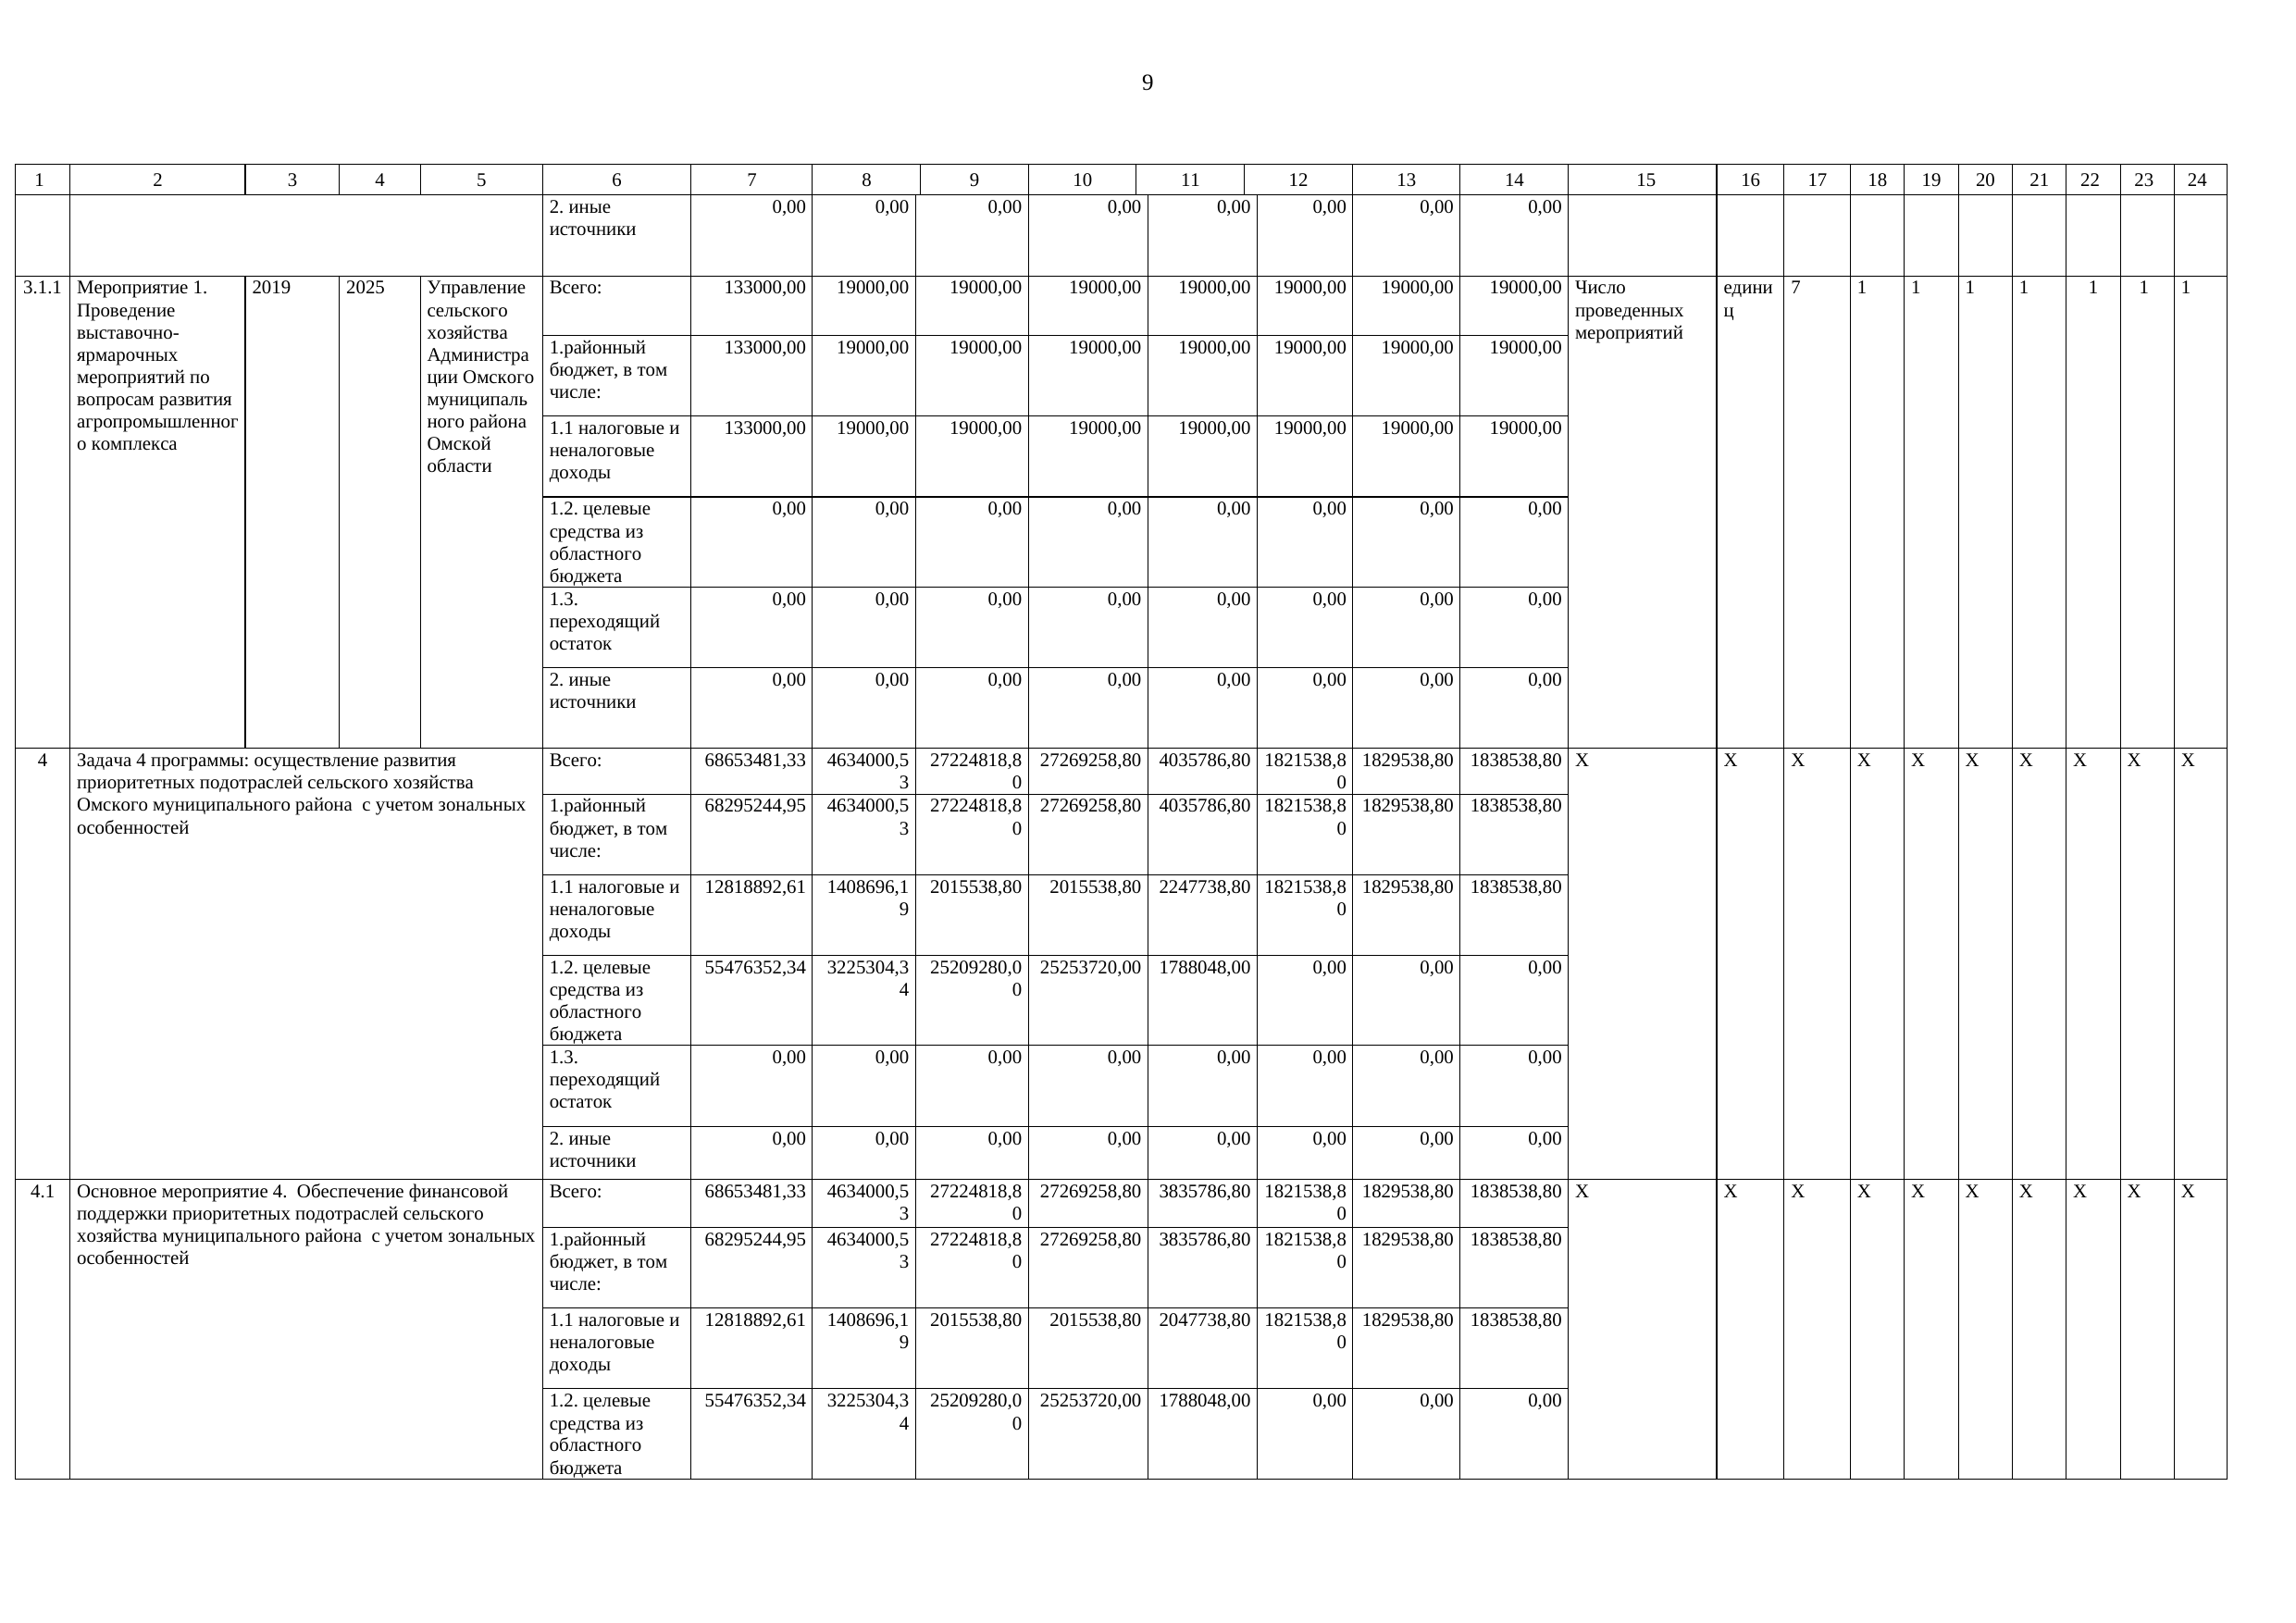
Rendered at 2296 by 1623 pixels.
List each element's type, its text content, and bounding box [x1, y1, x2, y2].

table_header 23 [2121, 165, 2174, 194]
table_cell 25253720,00 [1029, 1389, 1148, 1479]
table_cell 19000,00 [1029, 416, 1148, 496]
table_header 8 [813, 165, 920, 194]
table_cell 19000,00 [1353, 336, 1459, 415]
table_cell 0,00 [1353, 195, 1459, 275]
table_cell 3835786,80 [1148, 1228, 1257, 1307]
table_cell 0,00 [1353, 1046, 1459, 1126]
table_cell 27269258,80 [1029, 795, 1148, 874]
table_cell 1 [2175, 277, 2227, 748]
table_cell 133000,00 [691, 416, 812, 496]
table_cell 1829538,80 [1353, 1228, 1459, 1307]
table_cell 0,00 [916, 1046, 1028, 1126]
table_cell 1788048,00 [1148, 1389, 1257, 1479]
table_cell Х [2066, 1180, 2120, 1479]
table_cell 0,00 [813, 195, 915, 275]
table_cell 19000,00 [916, 336, 1028, 415]
table_cell 1 [2013, 277, 2066, 748]
table_cell 0,00 [1258, 1127, 1352, 1179]
table_cell 0,00 [1258, 1389, 1352, 1479]
table_cell 0,00 [1460, 1046, 1568, 1126]
table_cell 4634000,53 [813, 1228, 915, 1307]
table_cell 0,00 [1258, 1046, 1352, 1126]
table_cell 0,00 [691, 498, 812, 587]
table_cell 25253720,00 [1029, 956, 1148, 1045]
table_cell 0,00 [1029, 668, 1148, 748]
table_cell 2019 [246, 277, 339, 748]
table_cell 0,00 [1029, 498, 1148, 587]
table_cell 1788048,00 [1148, 956, 1257, 1045]
table_header 2 [70, 165, 244, 194]
table_cell 0,00 [1353, 956, 1459, 1045]
table_cell 0,00 [1148, 195, 1257, 275]
table_header 5 [421, 165, 542, 194]
table_cell 19000,00 [1029, 336, 1148, 415]
table_header 18 [1851, 165, 1904, 194]
table_cell 27224818,80 [916, 795, 1028, 874]
table_cell 4035786,80 [1148, 795, 1257, 874]
table_cell 0,00 [1029, 588, 1148, 667]
table_cell Всего: [543, 749, 690, 793]
table_cell 1408696,19 [813, 875, 915, 955]
table_cell 2047738,80 [1148, 1308, 1257, 1388]
table_cell 0,00 [916, 498, 1028, 587]
table_cell Управление сельского хозяйства Администрации Омского муниципального района Омской области [421, 277, 542, 748]
table_cell 25209280,00 [916, 956, 1028, 1045]
table_cell 0,00 [1353, 588, 1459, 667]
table_cell 27224818,80 [916, 1180, 1028, 1227]
table_cell 4634000,53 [813, 1180, 915, 1227]
table_cell 1.районный бюджет, в том числе: [543, 336, 690, 415]
table_header 21 [2013, 165, 2066, 194]
table_cell 3.1.1 [16, 277, 69, 748]
table_cell 19000,00 [1460, 336, 1568, 415]
table_cell 19000,00 [1148, 336, 1257, 415]
table_cell 68653481,33 [691, 749, 812, 793]
table_cell 1821538,80 [1258, 1308, 1352, 1388]
table_cell 4634000,53 [813, 749, 915, 793]
table_cell 1821538,80 [1258, 749, 1352, 793]
table_cell 0,00 [916, 1127, 1028, 1179]
table_cell 133000,00 [691, 277, 812, 335]
table_header 20 [1959, 165, 2012, 194]
table_cell 0,00 [1460, 668, 1568, 748]
table_cell 0,00 [813, 588, 915, 667]
table_cell 3835786,80 [1148, 1180, 1257, 1227]
table_cell 55476352,34 [691, 1389, 812, 1479]
table_cell 1821538,80 [1258, 1180, 1352, 1227]
table_cell 0,00 [1353, 498, 1459, 587]
table_cell Х [2121, 749, 2174, 1179]
table_cell 1.3. переходящий остаток [543, 588, 690, 667]
table_cell 1821538,80 [1258, 1228, 1352, 1307]
table_cell 1.3. переходящий остаток [543, 1046, 690, 1126]
table_cell 1838538,80 [1460, 1308, 1568, 1388]
table_cell 1.2. целевые средства из областного бюджета [543, 1389, 690, 1479]
table_header 17 [1784, 165, 1850, 194]
table_cell 19000,00 [1460, 277, 1568, 335]
table_cell 0,00 [1148, 1046, 1257, 1126]
table_cell Х [1718, 1180, 1783, 1479]
table_cell 19000,00 [1148, 277, 1257, 335]
table_cell 19000,00 [813, 416, 915, 496]
table_cell 1838538,80 [1460, 1228, 1568, 1307]
table_cell 0,00 [1148, 588, 1257, 667]
table_cell 0,00 [1258, 195, 1352, 275]
table_cell 1838538,80 [1460, 875, 1568, 955]
table_header 10 [1029, 165, 1136, 194]
table_cell 27269258,80 [1029, 749, 1148, 793]
table_cell 1838538,80 [1460, 749, 1568, 793]
table_cell 1821538,80 [1258, 795, 1352, 874]
table_cell Х [1784, 1180, 1850, 1479]
table_cell 19000,00 [916, 416, 1028, 496]
table_header 3 [246, 165, 339, 194]
table_header 11 [1136, 165, 1244, 194]
table_cell 1 [1959, 277, 2012, 748]
table_cell 19000,00 [1353, 416, 1459, 496]
table_cell 12818892,61 [691, 1308, 812, 1388]
table_cell единиц [1718, 277, 1783, 748]
table_cell 1821538,80 [1258, 875, 1352, 955]
table_cell 19000,00 [916, 277, 1028, 335]
table_cell 2. иные источники [543, 668, 690, 748]
table_cell 1838538,80 [1460, 795, 1568, 874]
table_cell 1.районный бюджет, в том числе: [543, 795, 690, 874]
table_cell 19000,00 [1148, 416, 1257, 496]
table_header 6 [543, 165, 690, 194]
table_cell Х [2175, 1180, 2227, 1479]
table_cell 0,00 [813, 1046, 915, 1126]
table_cell 1 [2121, 277, 2174, 748]
table_cell 2247738,80 [1148, 875, 1257, 955]
table_cell 0,00 [1258, 588, 1352, 667]
table_cell 0,00 [691, 668, 812, 748]
table_cell Х [1905, 749, 1958, 1179]
table_cell 1 [1851, 277, 1904, 748]
table_cell Всего: [543, 1180, 690, 1227]
table_cell Х [2013, 1180, 2066, 1479]
table_cell 1829538,80 [1353, 1180, 1459, 1227]
table_cell 1829538,80 [1353, 1308, 1459, 1388]
table_cell Задача 4 программы: осуществление развития приоритетных подотраслей сельского хозяйства Омского муниципального района с учетом зональных особенностей [70, 749, 542, 1179]
table_header 13 [1353, 165, 1459, 194]
table_cell 0,00 [1029, 195, 1148, 275]
table_header 16 [1718, 165, 1783, 194]
table_cell 12818892,61 [691, 875, 812, 955]
table_cell 4035786,80 [1148, 749, 1257, 793]
table_cell Х [1569, 749, 1716, 1179]
table_cell 68295244,95 [691, 795, 812, 874]
table_cell Х [1784, 749, 1850, 1179]
table_cell 0,00 [813, 1127, 915, 1179]
table_cell 25209280,00 [916, 1389, 1028, 1479]
table_header 22 [2066, 165, 2120, 194]
table_cell 0,00 [1460, 498, 1568, 587]
table_cell 4634000,53 [813, 795, 915, 874]
table_cell 0,00 [691, 1127, 812, 1179]
table_cell 4 [16, 749, 69, 1179]
table_cell 0,00 [1148, 1127, 1257, 1179]
table_cell 3225304,34 [813, 956, 915, 1045]
table_cell 2025 [340, 277, 420, 748]
table_cell 133000,00 [691, 336, 812, 415]
table_cell 1.2. целевые средства из областного бюджета [543, 498, 690, 587]
table_cell 27269258,80 [1029, 1228, 1148, 1307]
table_cell 19000,00 [1258, 416, 1352, 496]
table_cell 0,00 [1148, 668, 1257, 748]
table_header 9 [921, 165, 1028, 194]
table_cell 0,00 [1258, 498, 1352, 587]
table_cell 19000,00 [1258, 277, 1352, 335]
table_cell Х [2066, 749, 2120, 1179]
table_cell 68295244,95 [691, 1228, 812, 1307]
table_cell 0,00 [1258, 668, 1352, 748]
table_cell 2. иные источники [543, 1127, 690, 1179]
table_cell 0,00 [813, 668, 915, 748]
table_cell 55476352,34 [691, 956, 812, 1045]
table_cell Х [2121, 1180, 2174, 1479]
table_cell 27224818,80 [916, 1228, 1028, 1307]
table_cell Число проведенных мероприятий [1569, 277, 1716, 748]
table_cell 0,00 [1353, 668, 1459, 748]
table_cell Х [2175, 749, 2227, 1179]
table_cell 1829538,80 [1353, 749, 1459, 793]
table_cell 0,00 [1353, 1127, 1459, 1179]
table_cell Основное мероприятие 4. Обеспечение финансовой поддержки приоритетных подотраслей сельского хозяйства муниципального района с учетом зональных особенностей [70, 1180, 542, 1479]
table_cell 2015538,80 [1029, 875, 1148, 955]
table_cell Х [1851, 1180, 1904, 1479]
table_cell 19000,00 [1460, 416, 1568, 496]
table_cell 1.1 налоговые и неналоговые доходы [543, 1308, 690, 1388]
table_cell 0,00 [691, 1046, 812, 1126]
table_cell 19000,00 [1029, 277, 1148, 335]
table_cell 0,00 [813, 498, 915, 587]
table_header 15 [1569, 165, 1716, 194]
table_cell 0,00 [1460, 956, 1568, 1045]
table_cell 2015538,80 [1029, 1308, 1148, 1388]
table_cell 1829538,80 [1353, 795, 1459, 874]
table_cell 1 [1905, 277, 1958, 748]
table_cell 1829538,80 [1353, 875, 1459, 955]
table_cell Х [1718, 749, 1783, 1179]
table_cell 1 [2066, 277, 2120, 748]
table_cell 3225304,34 [813, 1389, 915, 1479]
table_cell 19000,00 [1353, 277, 1459, 335]
table_cell 0,00 [916, 588, 1028, 667]
table_cell 2. иные источники [543, 195, 690, 275]
table_cell 19000,00 [1258, 336, 1352, 415]
table_cell 1.1 налоговые и неналоговые доходы [543, 416, 690, 496]
table_cell 2015538,80 [916, 875, 1028, 955]
table_cell 7 [1784, 277, 1850, 748]
table_cell 0,00 [1460, 195, 1568, 275]
table_header 4 [340, 165, 420, 194]
table_cell 1.районный бюджет, в том числе: [543, 1228, 690, 1307]
table_cell Х [1959, 1180, 2012, 1479]
table_cell 4.1 [16, 1180, 69, 1479]
table_cell Х [1905, 1180, 1958, 1479]
table_header 14 [1460, 165, 1568, 194]
table_cell 2015538,80 [916, 1308, 1028, 1388]
table_cell 1408696,19 [813, 1308, 915, 1388]
table_cell Всего: [543, 277, 690, 335]
table_cell 1838538,80 [1460, 1180, 1568, 1227]
table_cell 1.1 налоговые и неналоговые доходы [543, 875, 690, 955]
table_cell Х [1959, 749, 2012, 1179]
table_header 7 [691, 165, 812, 194]
table_cell 19000,00 [813, 336, 915, 415]
table_cell 27224818,80 [916, 749, 1028, 793]
table_cell 19000,00 [813, 277, 915, 335]
table_cell Х [2013, 749, 2066, 1179]
table_cell 0,00 [691, 588, 812, 667]
table_header 24 [2175, 165, 2227, 194]
table_cell 0,00 [916, 195, 1028, 275]
table_cell 1.2. целевые средства из областного бюджета [543, 956, 690, 1045]
table_cell Мероприятие 1. Проведение выставочно-ярмарочных мероприятий по вопросам развития агропромышленного комплекса [70, 277, 244, 748]
table_header 19 [1905, 165, 1958, 194]
table_cell 0,00 [1148, 498, 1257, 587]
table_cell 0,00 [916, 668, 1028, 748]
table_cell 0,00 [691, 195, 812, 275]
table_cell 0,00 [1460, 588, 1568, 667]
table_cell 0,00 [1029, 1127, 1148, 1179]
table_cell 0,00 [1460, 1389, 1568, 1479]
table_header 1 [16, 165, 69, 194]
table_header 12 [1245, 165, 1352, 194]
table_cell Х [1851, 749, 1904, 1179]
table_cell 0,00 [1460, 1127, 1568, 1179]
table_cell 0,00 [1029, 1046, 1148, 1126]
table_cell Х [1569, 1180, 1716, 1479]
table_cell 27269258,80 [1029, 1180, 1148, 1227]
table_cell 68653481,33 [691, 1180, 812, 1227]
table_cell 0,00 [1258, 956, 1352, 1045]
table_cell 0,00 [1353, 1389, 1459, 1479]
